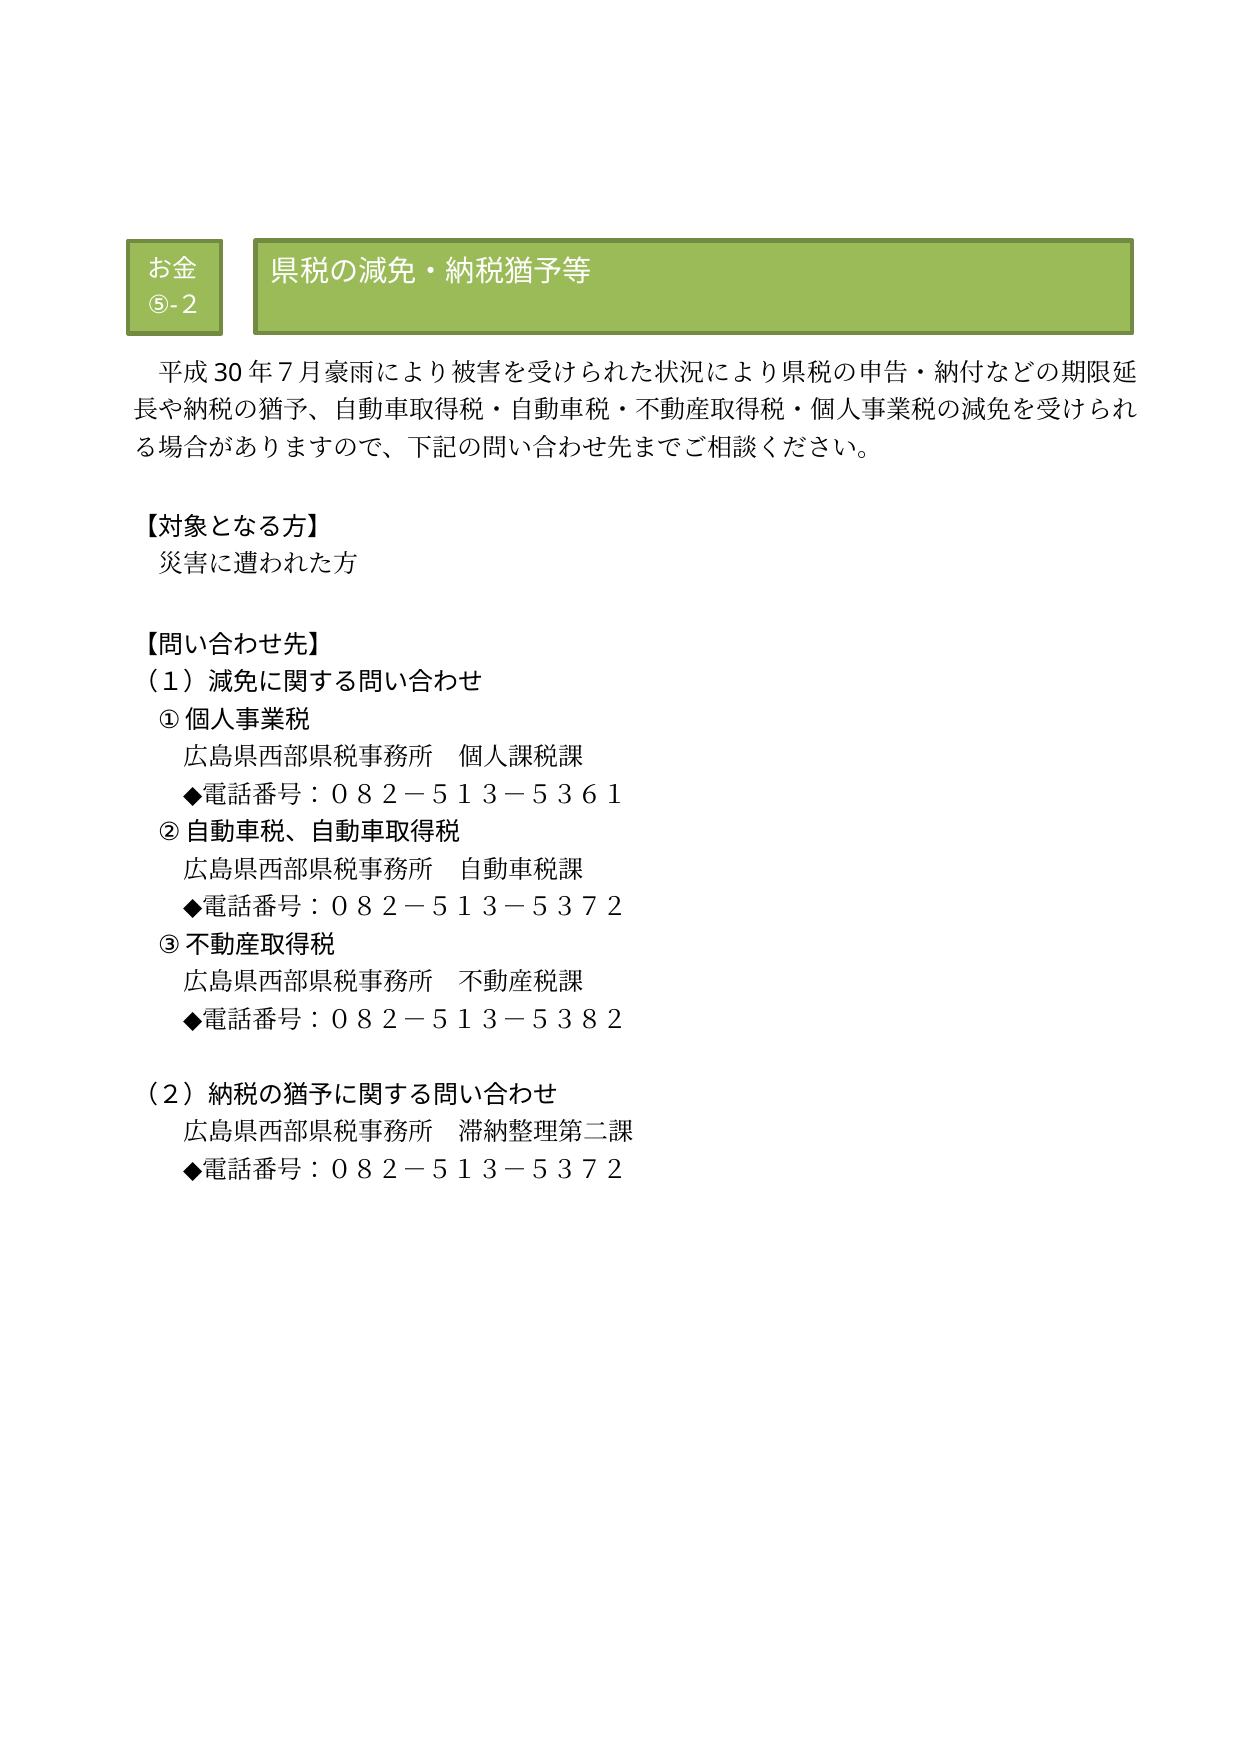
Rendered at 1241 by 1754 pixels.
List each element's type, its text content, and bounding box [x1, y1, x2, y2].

text 広島県西部県税事務所 不動産税課 [133, 961, 1137, 998]
text ◆電話番号：０８２－５１３－５３７２ [133, 886, 1137, 923]
text ①個人事業税 [133, 698, 1137, 736]
text 【問い合わせ先】 [133, 623, 1137, 661]
text ◆電話番号：０８２－５１３－５３７２ [133, 1148, 1137, 1186]
text 災害に遭われた方 [134, 543, 1137, 581]
text ◆電話番号：０８２－５１３－５３６１ [133, 773, 1137, 811]
text ②自動車税、自動車取得税 [133, 811, 1137, 848]
text 【対象となる方】 [133, 506, 1137, 543]
text 広島県西部県税事務所 個人課税課 [133, 736, 1137, 773]
text ③不動産取得税 [133, 923, 1137, 961]
text 広島県西部県税事務所 滞納整理第二課 [133, 1111, 1137, 1148]
text （２）納税の猶予に関する問い合わせ [133, 1073, 1137, 1111]
text ◆電話番号：０８２－５１３－５３８２ [133, 998, 1137, 1036]
text 平成30年７月豪雨により被害を受けられた状況により県税の申告・納付などの期限延長や納税の猶予、自動車取得税・自動車税・不動産取得税・個人事業税の減免を受けられる場合がありますので、下記の問い合わせ先までご相談ください。 [133, 352, 1137, 464]
text （１）減免に関する問い合わせ [133, 661, 1137, 698]
text 広島県西部県税事務所 自動車税課 [133, 848, 1137, 886]
